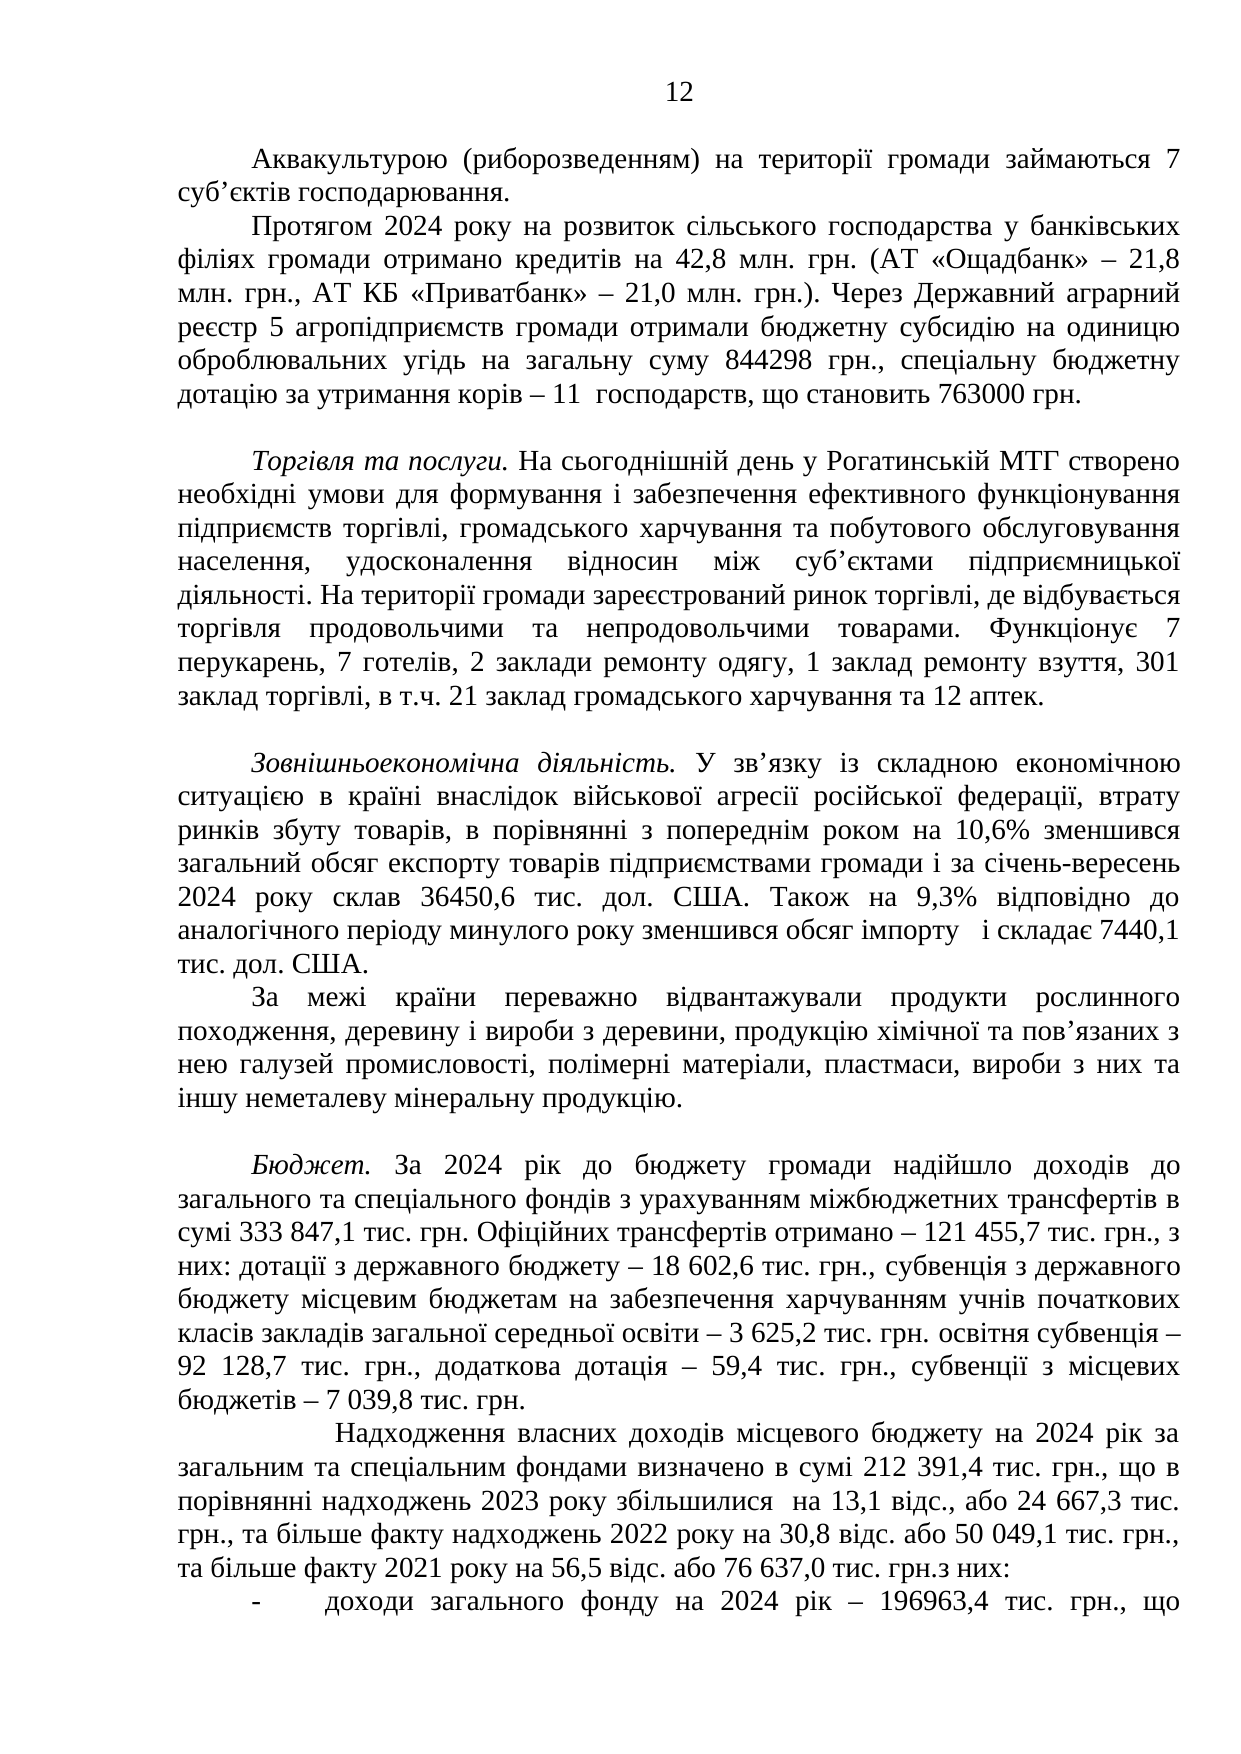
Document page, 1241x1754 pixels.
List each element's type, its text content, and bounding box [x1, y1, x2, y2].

text Аквакультурою (риборозведенням) на території громади займаються 7 суб’єктів господарювання. [177, 141, 1181, 208]
text Торгівля та послуги. На сьогоднішній день у Рогатинській МТГ створено необхідні умови для формування і забезпечення ефективного функціонування підприємств торгівлі, громадського харчування та побутового обслуговування населення, удосконалення відносин між суб’єктами підприємницької діяльності. На території громади зареєстрований ринок торгівлі, де відбувається торгівля продовольчими та непродовольчими товарами. Функціонує 7 перукарень, 7 готелів, 2 заклади ремонту одягу, 1 заклад ремонту взуття, 301 заклад торгівлі, в т.ч. 21 заклад громадського харчування та 12 аптек. [177, 443, 1181, 711]
text Бюджет. За 2024 рік до бюджету громади надійшло доходів до загального та спеціального фондів з урахуванням міжбюджетних трансфертів в сумі 333 847,1 тис. грн. Офіційних трансфертів отримано – 121 455,7 тис. грн., з них: дотації з державного бюджету – 18 602,6 тис. грн., субвенція з державного бюджету місцевим бюджетам на забезпечення харчуванням учнів початкових класів закладів загальної середньої освіти – 3 625,2 тис. грн. освітня субвенція – 92 128,7 тис. грн., додаткова дотація – 59,4 тис. грн., субвенції з місцевих бюджетів – 7 039,8 тис. грн. [177, 1147, 1181, 1416]
text Протягом 2024 року на розвиток сільського господарства у банківських філіях громади отримано кредитів на 42,8 млн. грн. (АТ «Ощадбанк» – 21,8 млн. грн., АТ КБ «Приватбанк» – 21,0 млн. грн.). Через Державний аграрний реєстр 5 агропідприємств громади отримали бюджетну субсидію на одиницю оброблювальних угідь на загальну суму 844298 грн., спеціальну бюджетну дотацію за утримання корів – 11 господарств, що становить 763000 грн. [177, 208, 1181, 409]
text Надходження власних доходів місцевого бюджету на 2024 рік за загальним та спеціальним фондами визначено в сумі 212 391,4 тис. грн., що в порівнянні надходжень 2023 року збільшилися на 13,1 відс., або 24 667,3 тис. грн., та більше факту надходжень 2022 року на 30,8 відс. або 50 049,1 тис. грн., та більше факту 2021 року на 56,5 відс. або 76 637,0 тис. грн.з них: [177, 1416, 1181, 1583]
text За межі країни переважно відвантажували продукти рослинного походження, деревину і вироби з деревини, продукцію хімічної та пов’язаних з нею галузей промисловості, полімерні матеріали, пластмаси, вироби з них та іншу неметалеву мінеральну продукцію. [177, 979, 1181, 1114]
text Зовнішньоекономічна діяльність. У зв’язку із складною економічною ситуацією в країні внаслідок військової агресії російської федерації, втрату ринків збуту товарів, в порівнянні з попереднім роком на 10,6% зменшився загальний обсяг експорту товарів підприємствами громади і за січень-вересень 2024 року склав 36450,6 тис. дол. США. Також на 9,3% відповідно до аналогічного періоду минулого року зменшився обсяг імпорту і складає 7440,1 тис. дол. США. [177, 745, 1181, 979]
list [177, 1583, 1181, 1617]
